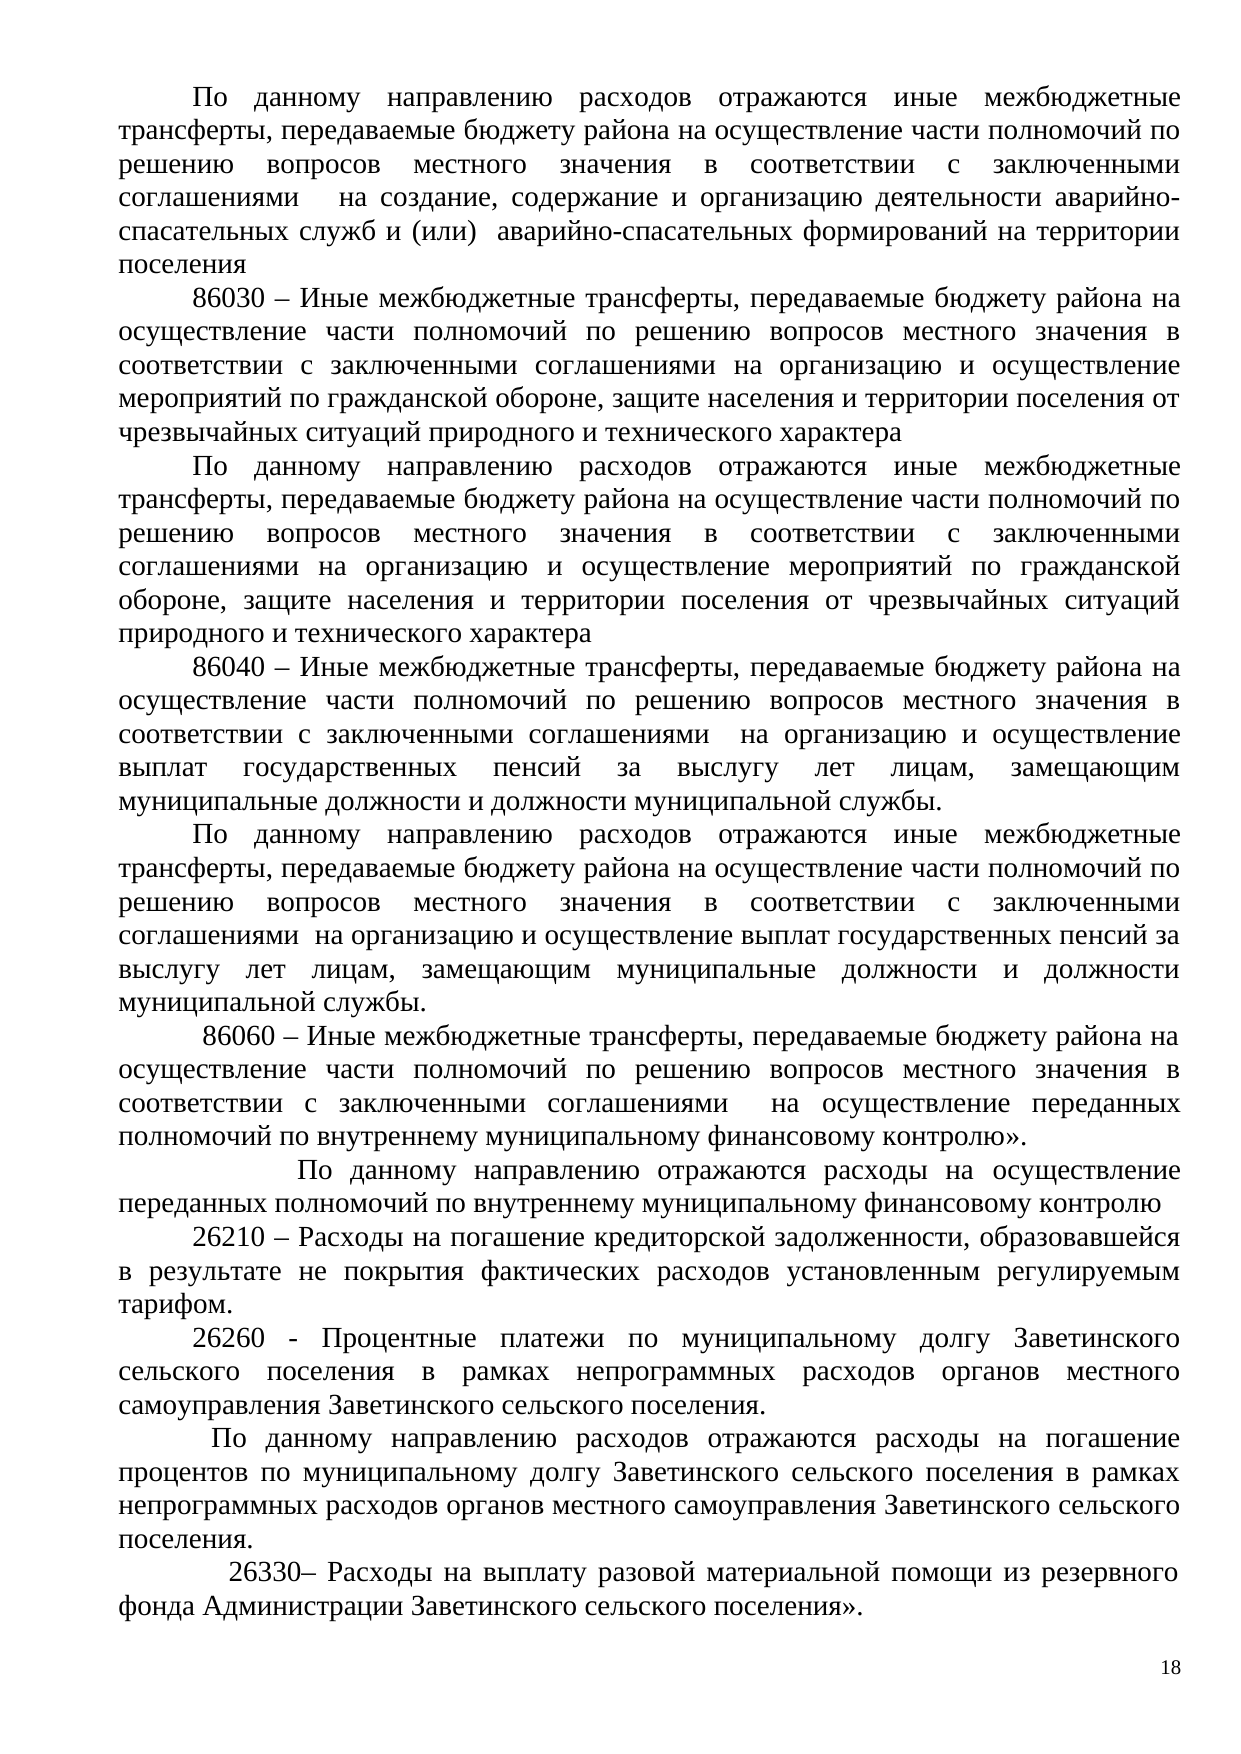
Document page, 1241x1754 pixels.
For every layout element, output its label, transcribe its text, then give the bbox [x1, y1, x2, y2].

text По данному направлению расходов отражаются иные межбюджетные трансферты, передаваемые бюджету района на осуществление части полномочий по решению вопросов местного значения в соответствии с заключенными соглашениями на организацию и осуществление выплат государственных пенсий за выслугу лет лицам, замещающим муниципальные должности и должности муниципальной службы. [118, 817, 1181, 1018]
text По данному направлению отражаются расходы на осуществление переданных полномочий по внутреннему муниципальному финансовому контролю [118, 1152, 1181, 1219]
text 26210 – Расходы на погашение кредиторской задолженности, образовавшейся в результате не покрытия фактических расходов установленным регулируемым тарифом. [118, 1219, 1181, 1320]
text 26260 - Процентные платежи по муниципальному долгу Заветинского сельского поселения в рамках непрограммных расходов органов местного самоуправления Заветинского сельского поселения. [118, 1320, 1181, 1420]
text По данному направлению расходов отражаются иные межбюджетные трансферты, передаваемые бюджету района на осуществление части полномочий по решению вопросов местного значения в соответствии с заключенными соглашениями на организацию и осуществление мероприятий по гражданской обороне, защите населения и территории поселения от чрезвычайных ситуаций природного и технического характера [118, 448, 1181, 649]
text 86040 – Иные межбюджетные трансферты, передаваемые бюджету района на осуществление части полномочий по решению вопросов местного значения в соответствии с заключенными соглашениями на организацию и осуществление выплат государственных пенсий за выслугу лет лицам, замещающим муниципальные должности и должности муниципальной службы. [118, 649, 1181, 817]
text По данному направлению расходов отражаются иные межбюджетные трансферты, передаваемые бюджету района на осуществление части полномочий по решению вопросов местного значения в соответствии с заключенными соглашениями на создание, содержание и организацию деятельности аварийно-спасательных служб и (или) аварийно-спасательных формирований на территории поселения [118, 79, 1181, 280]
text По данному направлению расходов отражаются расходы на погашение процентов по муниципальному долгу Заветинского сельского поселения в рамках непрограммных расходов органов местного самоуправления Заветинского сельского поселения. [118, 1420, 1181, 1554]
text 26330– Расходы на выплату разовой материальной помощи из резервного фонда Администрации Заветинского сельского поселения». [118, 1554, 1181, 1622]
text 86060 – Иные межбюджетные трансферты, передаваемые бюджету района на осуществление части полномочий по решению вопросов местного значения в соответствии с заключенными соглашениями на осуществление переданных полномочий по внутреннему муниципальному финансовому контролю». [118, 1018, 1181, 1152]
text 86030 – Иные межбюджетные трансферты, передаваемые бюджету района на осуществление части полномочий по решению вопросов местного значения в соответствии с заключенными соглашениями на организацию и осуществление мероприятий по гражданской обороне, защите населения и территории поселения от чрезвычайных ситуаций природного и технического характера [118, 280, 1181, 448]
